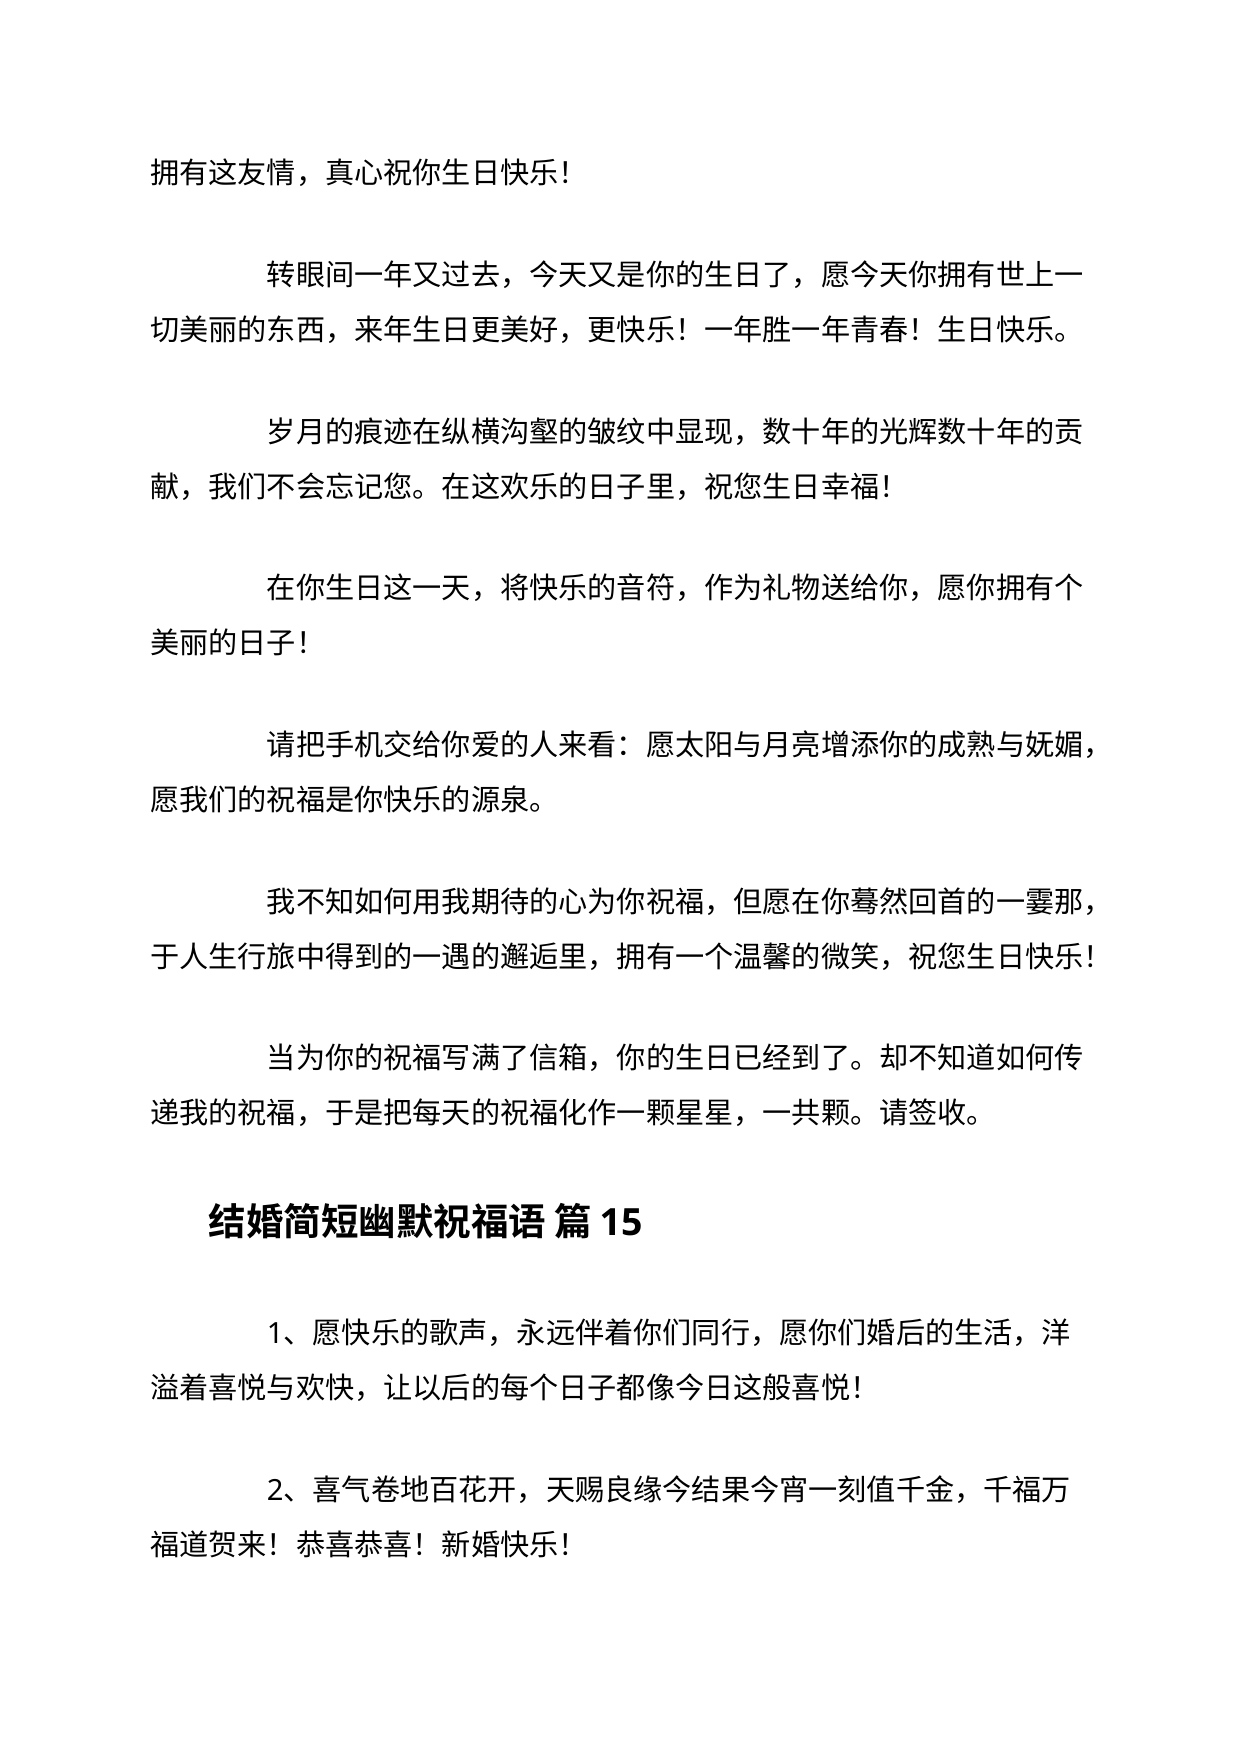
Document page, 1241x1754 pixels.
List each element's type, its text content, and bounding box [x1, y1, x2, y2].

text 我不知如何用我期待的心为你祝福，但愿在你蓦然回首的一霎那，于人生行旅中得到的一遇的邂逅里，拥有一个温馨的微笑，祝您生日快乐！ [150, 878, 1090, 976]
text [150, 150, 1090, 192]
text 1、愿快乐的歌声，永远伴着你们同行，愿你们婚后的生活，洋溢着喜悦与欢快，让以后的每个日子都像今日这般喜悦！ [150, 1309, 1090, 1407]
text 2、喜气卷地百花开，天赐良缘今结果今宵一刻值千金，千福万福道贺来！恭喜恭喜！新婚快乐！ [150, 1466, 1090, 1563]
text 转眼间一年又过去，今天又是你的生日了，愿今天你拥有世上一切美丽的东西，来年生日更美好，更快乐！一年胜一年青春！生日快乐。 [150, 252, 1090, 349]
text 当为你的祝福写满了信箱，你的生日已经到了。却不知道如何传递我的祝福，于是把每天的祝福化作一颗星星，一共颗。请签收。 [150, 1035, 1090, 1132]
text 结婚简短幽默祝福语 篇15 [150, 1192, 1090, 1246]
text 在你生日这一天，将快乐的音符，作为礼物送给你，愿你拥有个美丽的日子！ [150, 565, 1090, 662]
text 请把手机交给你爱的人来看：愿太阳与月亮增添你的成熟与妩媚，愿我们的祝福是你快乐的源泉。 [150, 722, 1090, 819]
text 岁月的痕迹在纵横沟壑的皱纹中显现，数十年的光辉数十年的贡献，我们不会忘记您。在这欢乐的日子里，祝您生日幸福！ [150, 408, 1090, 506]
